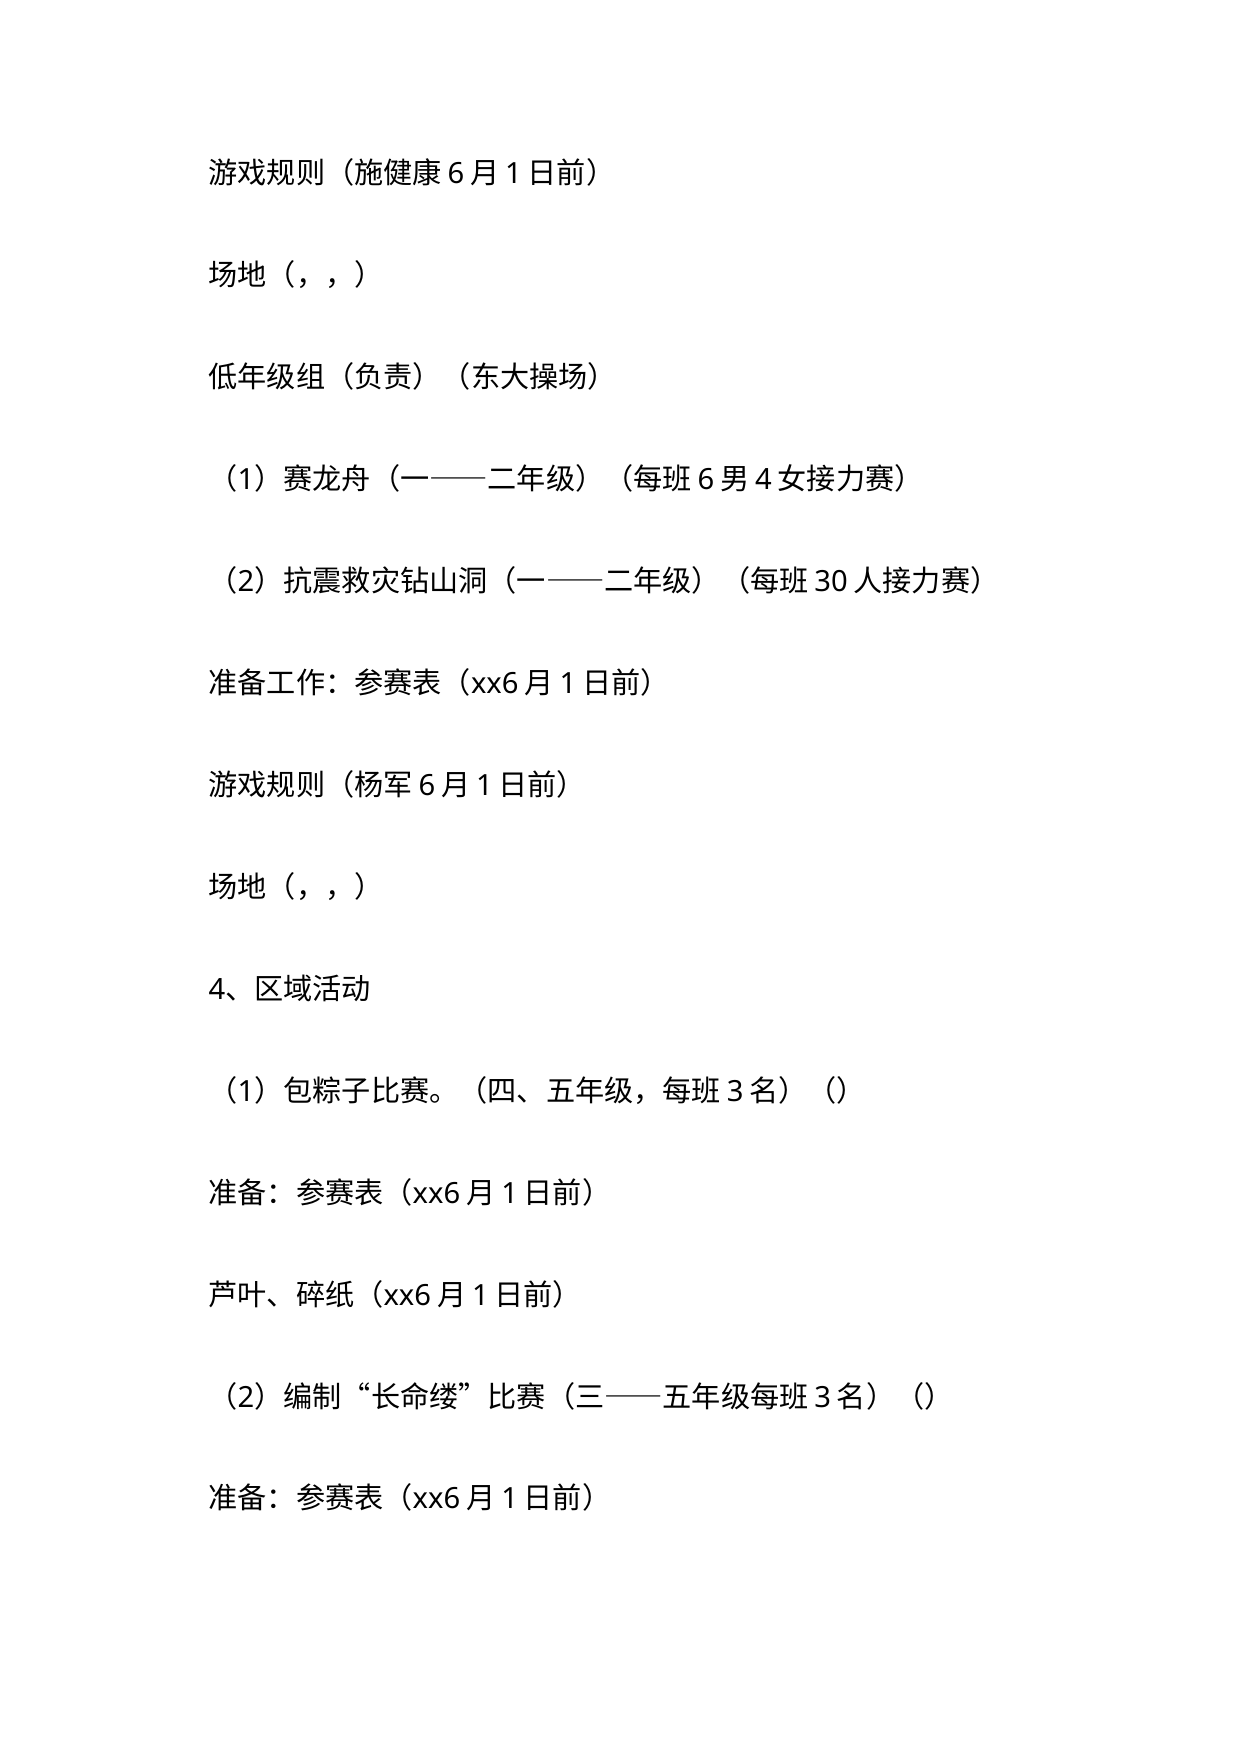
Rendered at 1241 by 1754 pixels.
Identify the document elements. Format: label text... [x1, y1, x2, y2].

text 准备：参赛表（xx6月1日前） [150, 1475, 1090, 1517]
text （1）赛龙舟（一——二年级）（每班6男4女接力赛） [150, 456, 1090, 498]
text 准备：参赛表（xx6月1日前） [150, 1169, 1090, 1212]
text 场地（，，） [150, 863, 1090, 906]
text 场地（，，） [150, 252, 1090, 294]
text 低年级组（负责）（东大操场） [150, 354, 1090, 396]
text （2）编制“长命缕”比赛（三——五年级每班3名）（） [150, 1373, 1090, 1416]
text 4、区域活动 [150, 965, 1090, 1008]
text 游戏规则（杨军6月1日前） [150, 761, 1090, 804]
text （2）抗震救灾钻山洞（一——二年级）（每班30人接力赛） [150, 557, 1090, 600]
text 准备工作：参赛表（xx6月1日前） [150, 659, 1090, 702]
text （1）包粽子比赛。（四、五年级，每班3名）（） [150, 1067, 1090, 1109]
text 芦叶、碎纸（xx6月1日前） [150, 1271, 1090, 1313]
text 游戏规则（施健康6月1日前） [150, 150, 1090, 192]
